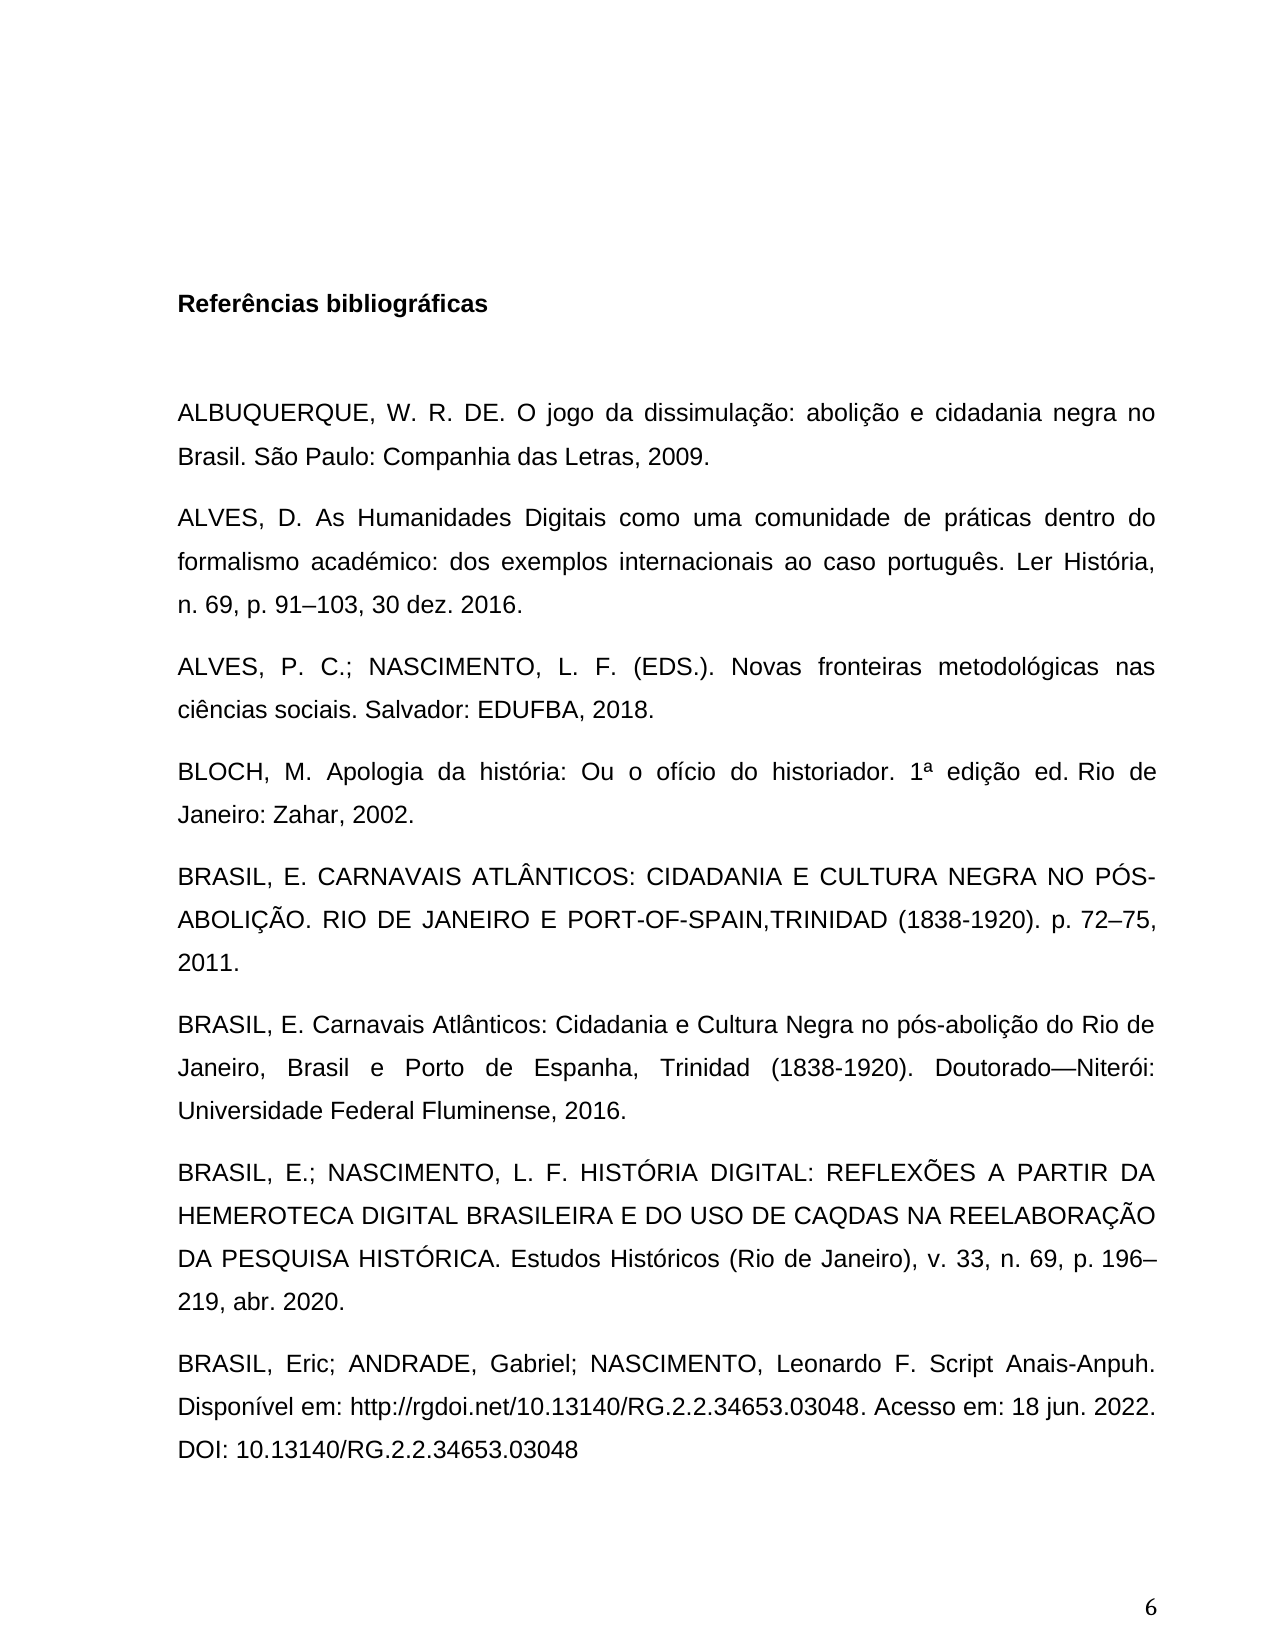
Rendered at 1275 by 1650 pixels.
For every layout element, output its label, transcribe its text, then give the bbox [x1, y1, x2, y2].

text ALBUQUERQUE, W. R. DE. O jogo da dissimulação: abolição e cidadania negra no Brasil. São Paulo: Companhia das Letras, 2009. [177, 398, 1157, 470]
subtitle Referências bibliográficas [177, 289, 1157, 318]
text BRASIL, E. CARNAVAIS ATLÂNTICOS: CIDADANIA E CULTURA NEGRA NO PÓS- ABOLIÇÃO. RIO DE JANEIRO E PORT-OF-SPAIN,TRINIDAD (1838-1920). p. 72–75, 2011. [177, 862, 1157, 977]
text BLOCH, M. Apologia da história: Ou o ofício do historiador. 1ª edição ed. Rio de Janeiro: Zahar, 2002. [177, 757, 1157, 828]
text ALVES, P. C.; NASCIMENTO, L. F. (EDS.). Novas fronteiras metodológicas nas ciências sociais. Salvador: EDUFBA, 2018. [177, 652, 1157, 723]
text BRASIL, Eric; ANDRADE, Gabriel; NASCIMENTO, Leonardo F. Script Anais-Anpuh. Disponível em: http://rgdoi.net/10.13140/RG.2.2.34653.03048. Acesso em: 18 jun. 2022. DOI: 10.13140/RG.2.2.34653.03048 [177, 1349, 1157, 1464]
text BRASIL, E.; NASCIMENTO, L. F. HISTÓRIA DIGITAL: REFLEXÕES A PARTIR DA HEMEROTECA DIGITAL BRASILEIRA E DO USO DE CAQDAS NA REELABORAÇÃO DA PESQUISA HISTÓRICA. Estudos Históricos (Rio de Janeiro), v. 33, n. 69, p. 196–219, abr. 2020. [177, 1158, 1157, 1316]
text BRASIL, E. Carnavais Atlânticos: Cidadania e Cultura Negra no pós-abolição do Rio de Janeiro, Brasil e Porto de Espanha, Trinidad (1838-1920). Doutorado—Niterói: Universidade Federal Fluminense, 2016. [177, 1010, 1157, 1125]
text ALVES, D. As Humanidades Digitais como uma comunidade de práticas dentro do formalismo académico: dos exemplos internacionais ao caso português. Ler História, n. 69, p. 91–103, 30 dez. 2016. [177, 503, 1157, 618]
